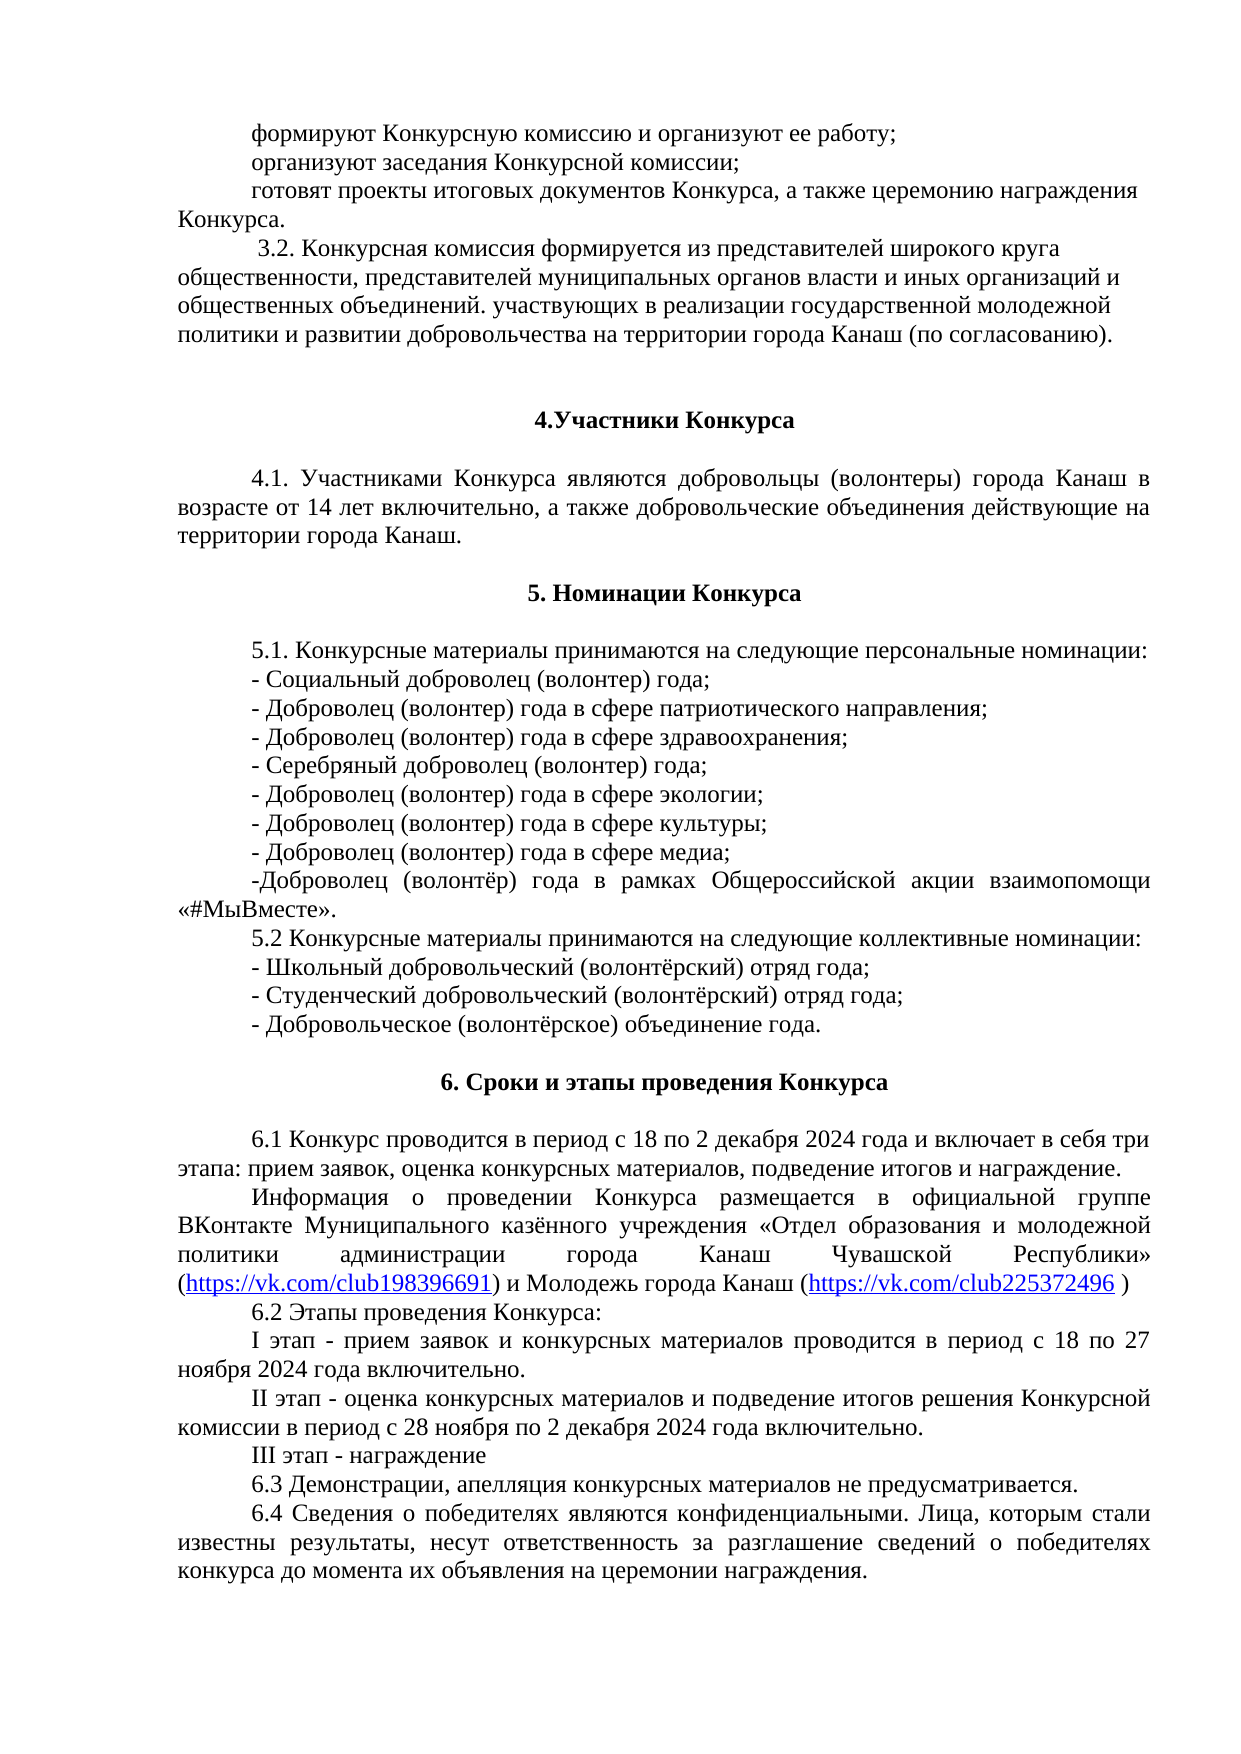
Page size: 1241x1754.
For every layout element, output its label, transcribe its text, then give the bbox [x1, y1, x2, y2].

text - Доброволец (волонтер) года в сфере культуры; [177, 808, 1152, 837]
text 5.1. Конкурсные материалы принимаются на следующие персональные номинации: [177, 636, 1152, 664]
text 3.2. Конкурсная комиссия формируется из представителей широкого круга общественности, представителей муниципальных органов власти и иных организаций и общественных объединений. участвующих в реализации государственной молодежной политики и развитии добровольчества на территории города Канаш (по согласованию). [177, 233, 1152, 348]
text 6.1 Конкурс проводится в период с 18 по 2 декабря 2024 года и включает в себя три этапа: прием заявок, оценка конкурсных материалов, подведение итогов и награждение. [177, 1124, 1152, 1182]
text - Социальный доброволец (волонтер) года; [177, 664, 1152, 693]
text - Серебряный доброволец (волонтер) года; [177, 751, 1152, 779]
text - Доброволец (волонтер) года в сфере экологии; [177, 779, 1152, 808]
text - Доброволец (волонтер) года в сфере медиа; [177, 837, 1152, 866]
text II этап - оценка конкурсных материалов и подведение итогов решения Конкурсной комиссии в период с 28 ноября по 2 декабря 2024 года включительно. [177, 1383, 1152, 1441]
text формируют Конкурсную комиссию и организуют ее работу; [177, 118, 1152, 147]
text -Доброволец (волонтёр) года в рамках Общероссийской акции взаимопомощи «#МыВместе». [177, 866, 1152, 923]
text - Школьный добровольческий (волонтёрский) отряд года; [177, 952, 1152, 981]
text 6.3 Демонстрации, апелляция конкурсных материалов не предусматривается. [177, 1469, 1152, 1498]
text 4.Участники Конкурса [177, 406, 1152, 434]
text I этап - прием заявок и конкурсных материалов проводится в период с 18 по 27 ноября 2024 года включительно. [177, 1326, 1152, 1383]
text 5. Номинации Конкурса [177, 578, 1152, 607]
text III этап - награждение [177, 1441, 1152, 1469]
text 4.1. Участниками Конкурса являются добровольцы (волонтеры) города Канаш в возрасте от 14 лет включительно, а также добровольческие объединения действующие на территории города Канаш. [177, 463, 1152, 549]
text - Добровольческое (волонтёрское) объединение года. [177, 1009, 1152, 1038]
text - Студенческий добровольческий (волонтёрский) отряд года; [177, 981, 1152, 1009]
text 6.4 Сведения о победителях являются конфиденциальными. Лица, которым стали известны результаты, несут ответственность за разглашение сведений о победителях конкурса до момента их объявления на церемонии награждения. [177, 1498, 1152, 1584]
text Информация о проведении Конкурса размещается в официальной группе ВКонтакте Муниципального казённого учреждения «Отдел образования и молодежной политики администрации города Канаш Чувашской Республики» (https://vk.com/club198396691) и Молодежь города Канаш (https://vk.com/club225372496 ) [177, 1182, 1152, 1297]
text готовят проекты итоговых документов Конкурса, а также церемонию награждения Конкурса. [177, 176, 1152, 233]
text организуют заседания Конкурсной комиссии; [177, 147, 1152, 176]
text 6. Сроки и этапы проведения Конкурса [177, 1067, 1152, 1096]
text - Доброволец (волонтер) года в сфере патриотического направления; [177, 693, 1152, 722]
text 5.2 Конкурсные материалы принимаются на следующие коллективные номинации: [177, 923, 1152, 952]
text - Доброволец (волонтер) года в сфере здравоохранения; [177, 722, 1152, 751]
text 6.2 Этапы проведения Конкурса: [177, 1297, 1152, 1326]
